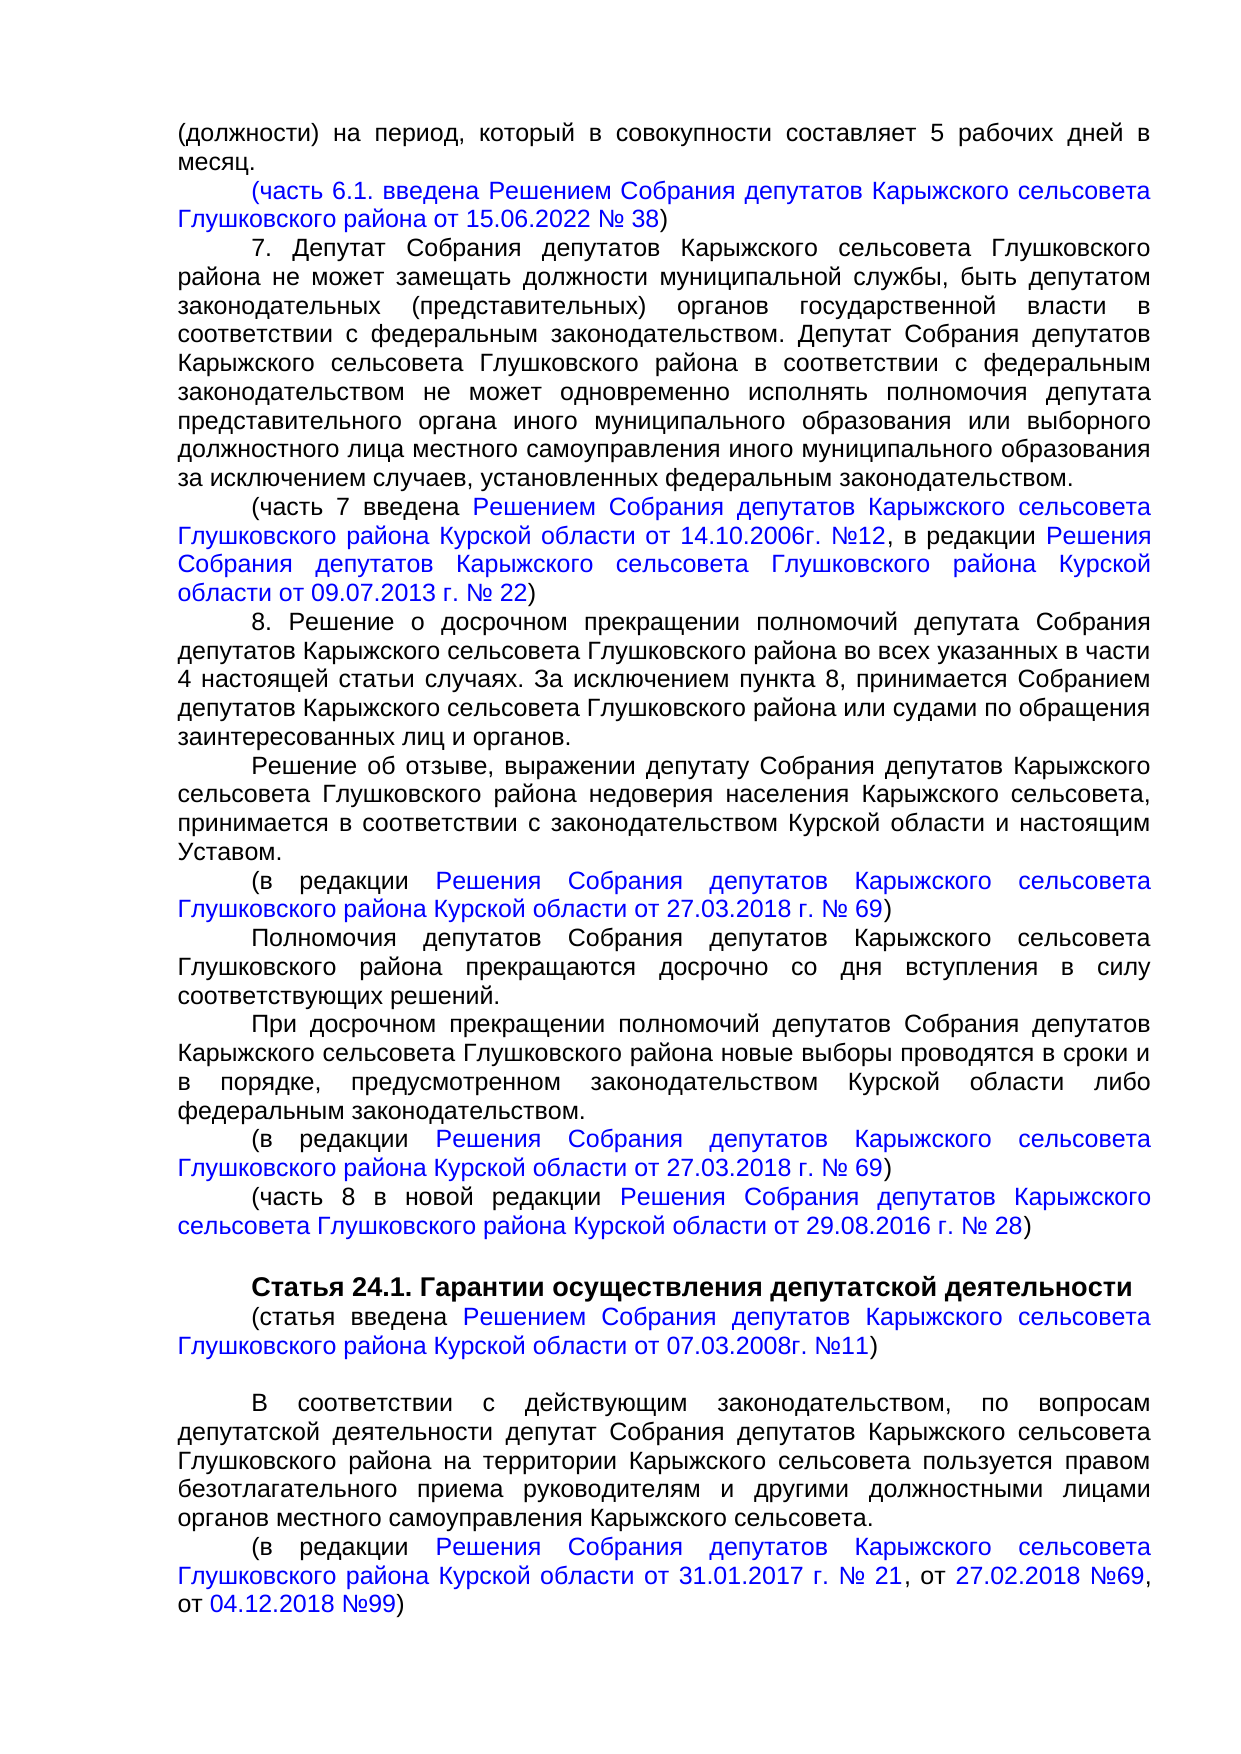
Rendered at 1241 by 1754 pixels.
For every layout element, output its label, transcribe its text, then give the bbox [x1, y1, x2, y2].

text Статья 24.1. Гарантии осуществления депутатской деятельности [177, 1271, 1152, 1302]
text В соответствии с действующим законодательством, по вопросам депутатской деятельности депутат Собрания депутатов Карыжского сельсовета Глушковского района на территории Карыжского сельсовета пользуется правом безотлагательного приема руководителям и другими должностными лицами органов местного самоуправления Карыжского сельсовета. [177, 1388, 1152, 1532]
text 8. Решение о досрочном прекращении полномочий депутата Собрания депутатов Карыжского сельсовета Глушковского района во всех указанных в части 4 настоящей статьи случаях. За исключением пункта 8, принимается Собранием депутатов Карыжского сельсовета Глушковского района или судами по обращения заинтересованных лиц и органов. [177, 607, 1152, 751]
text (в редакции Решения Собрания депутатов Карыжского сельсовета Глушковского района Курской области от 27.03.2018 г. № 69) [177, 866, 1152, 923]
text (в редакции Решения Собрания депутатов Карыжского сельсовета Глушковского района Курской области от 27.03.2018 г. № 69) [177, 1124, 1152, 1182]
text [177, 118, 1152, 176]
text При досрочном прекращении полномочий депутатов Собрания депутатов Карыжского сельсовета Глушковского района новые выборы проводятся в сроки и в порядке, предусмотренном законодательством Курской области либо федеральным законодательством. [177, 1009, 1152, 1124]
text Полномочия депутатов Собрания депутатов Карыжского сельсовета Глушковского района прекращаются досрочно со дня вступления в силу соответствующих решений. [177, 923, 1152, 1009]
text (часть 8 в новой редакции Решения Собрания депутатов Карыжского сельсовета Глушковского района Курской области от 29.08.2016 г. № 28) [177, 1182, 1152, 1239]
text (в редакции Решения Собрания депутатов Карыжского сельсовета Глушковского района Курской области от 31.01.2017 г. № 21, от 27.02.2018 №69, от 04.12.2018 №99) [177, 1532, 1152, 1618]
text (часть 6.1. введена Решением Собрания депутатов Карыжского сельсовета Глушковского района от 15.06.2022 № 38) [177, 176, 1152, 233]
text Решение об отзыве, выражении депутату Собрания депутатов Карыжского сельсовета Глушковского района недоверия населения Карыжского сельсовета, принимается в соответствии с законодательством Курской области и настоящим Уставом. [177, 751, 1152, 866]
text 7. Депутат Собрания депутатов Карыжского сельсовета Глушковского района не может замещать должности муниципальной службы, быть депутатом законодательных (представительных) органов государственной власти в соответствии с федеральным законодательством. Депутат Собрания депутатов Карыжского сельсовета Глушковского района в соответствии с федеральным законодательством не может одновременно исполнять полномочия депутата представительного органа иного муниципального образования или выборного должностного лица местного самоуправления иного муниципального образования за исключением случаев, установленных федеральным законодательством. [177, 233, 1152, 492]
text (часть 7 введена Решением Собрания депутатов Карыжского сельсовета Глушковского района Курской области от 14.10.2006г. №12, в редакции Решения Собрания депутатов Карыжского сельсовета Глушковского района Курской области от 09.07.2013 г. № 22) [177, 492, 1152, 607]
text (статья введена Решением Собрания депутатов Карыжского сельсовета Глушковского района Курской области от 07.03.2008г. №11) [177, 1302, 1152, 1359]
